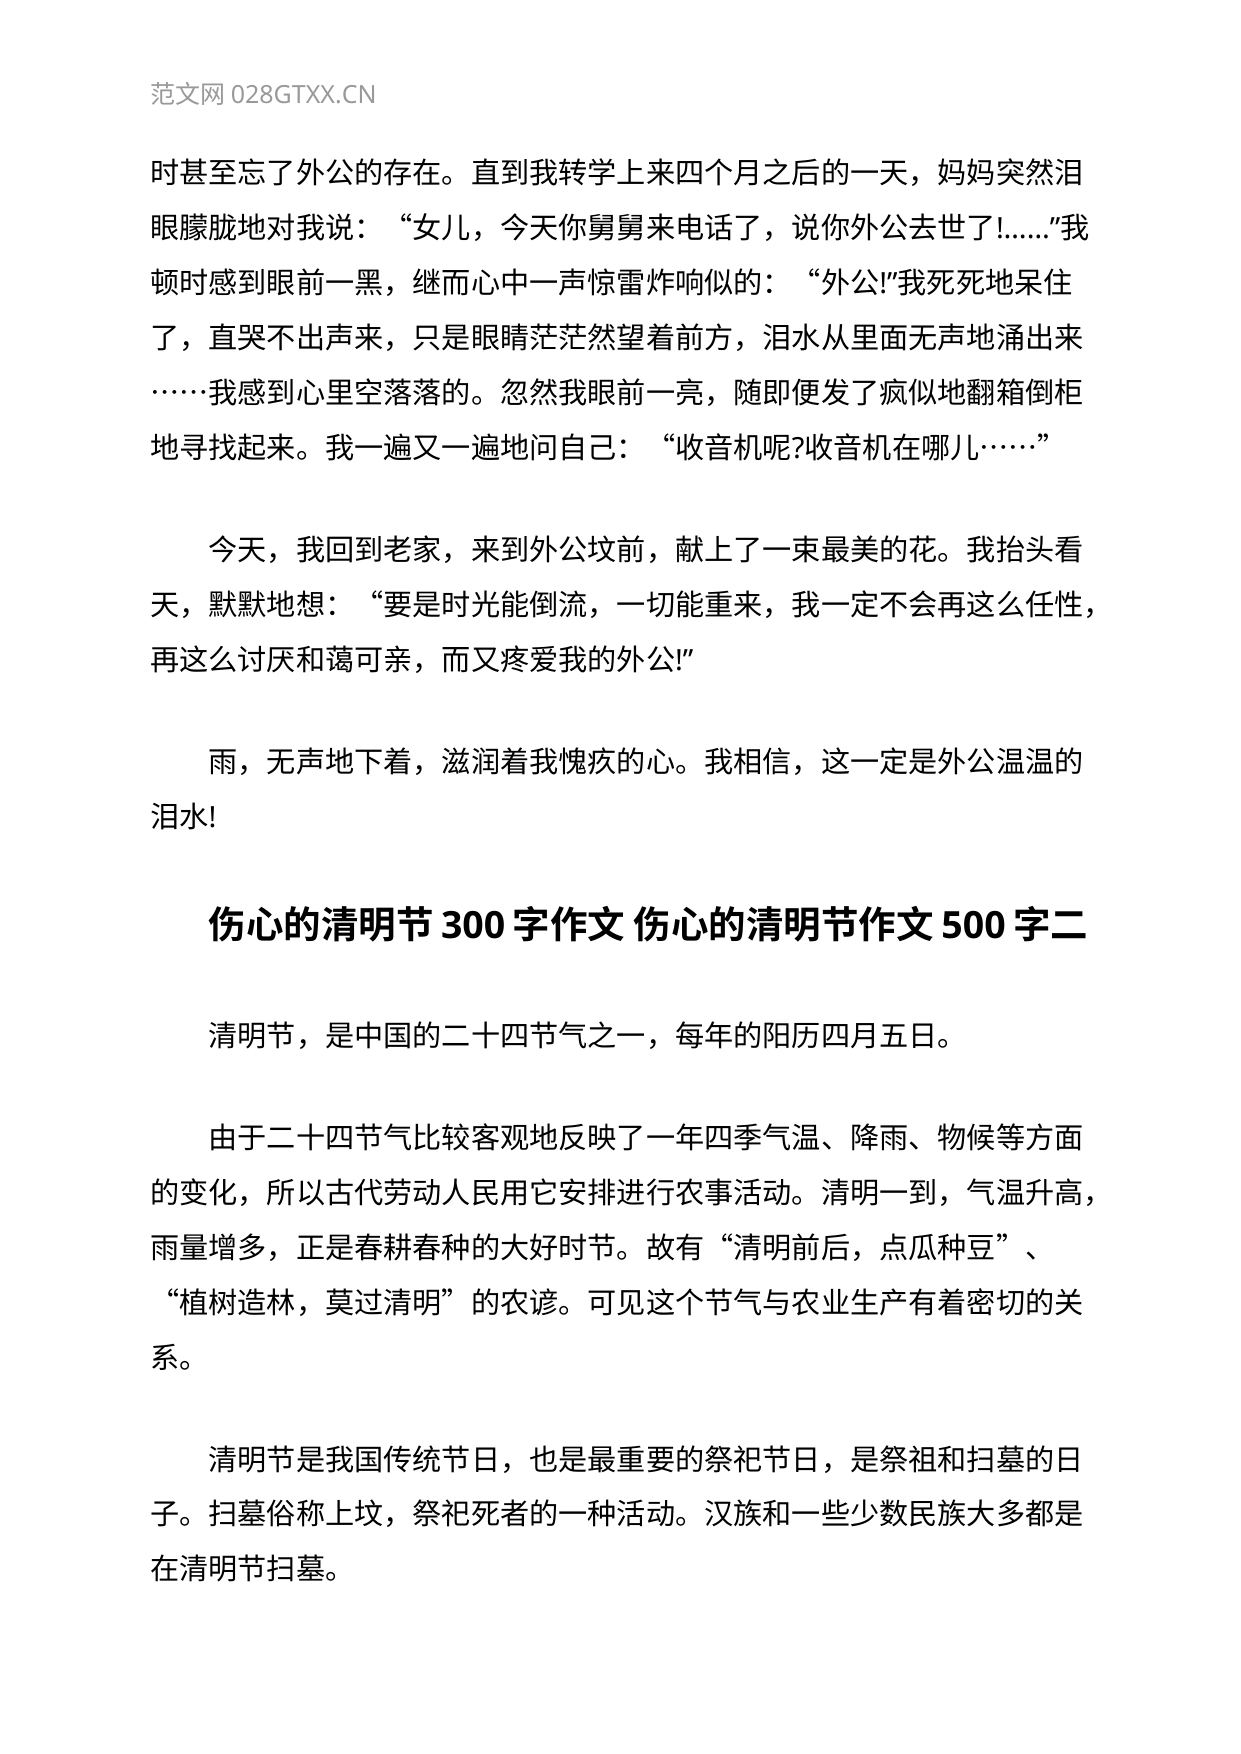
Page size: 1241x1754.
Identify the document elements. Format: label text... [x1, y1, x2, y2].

text 由于二十四节气比较客观地反映了一年四季气温、降雨、物候等方面的变化，所以古代劳动人民用它安排进行农事活动。清明一到，气温升高，雨量增多，正是春耕春种的大好时节。故有“清明前后，点瓜种豆”、“植树造林，莫过清明”的农谚。可见这个节气与农业生产有着密切的关系。 [150, 1115, 1090, 1377]
text 伤心的清明节300字作文 伤心的清明节作文500字二 [150, 895, 1090, 950]
text 清明节，是中国的二十四节气之一，每年的阳历四月五日。 [150, 1013, 1090, 1055]
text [150, 150, 1090, 467]
text 今天，我回到老家，来到外公坟前，献上了一束最美的花。我抬头看天，默默地想：“要是时光能倒流，一切能重来，我一定不会再这么任性，再这么讨厌和蔼可亲，而又疼爱我的外公!” [150, 527, 1090, 679]
text 雨，无声地下着，滋润着我愧疚的心。我相信，这一定是外公温温的泪水! [150, 738, 1090, 836]
text 清明节是我国传统节日，也是最重要的祭祀节日，是祭祖和扫墓的日子。扫墓俗称上坟，祭祀死者的一种活动。汉族和一些少数民族大多都是在清明节扫墓。 [150, 1436, 1090, 1588]
